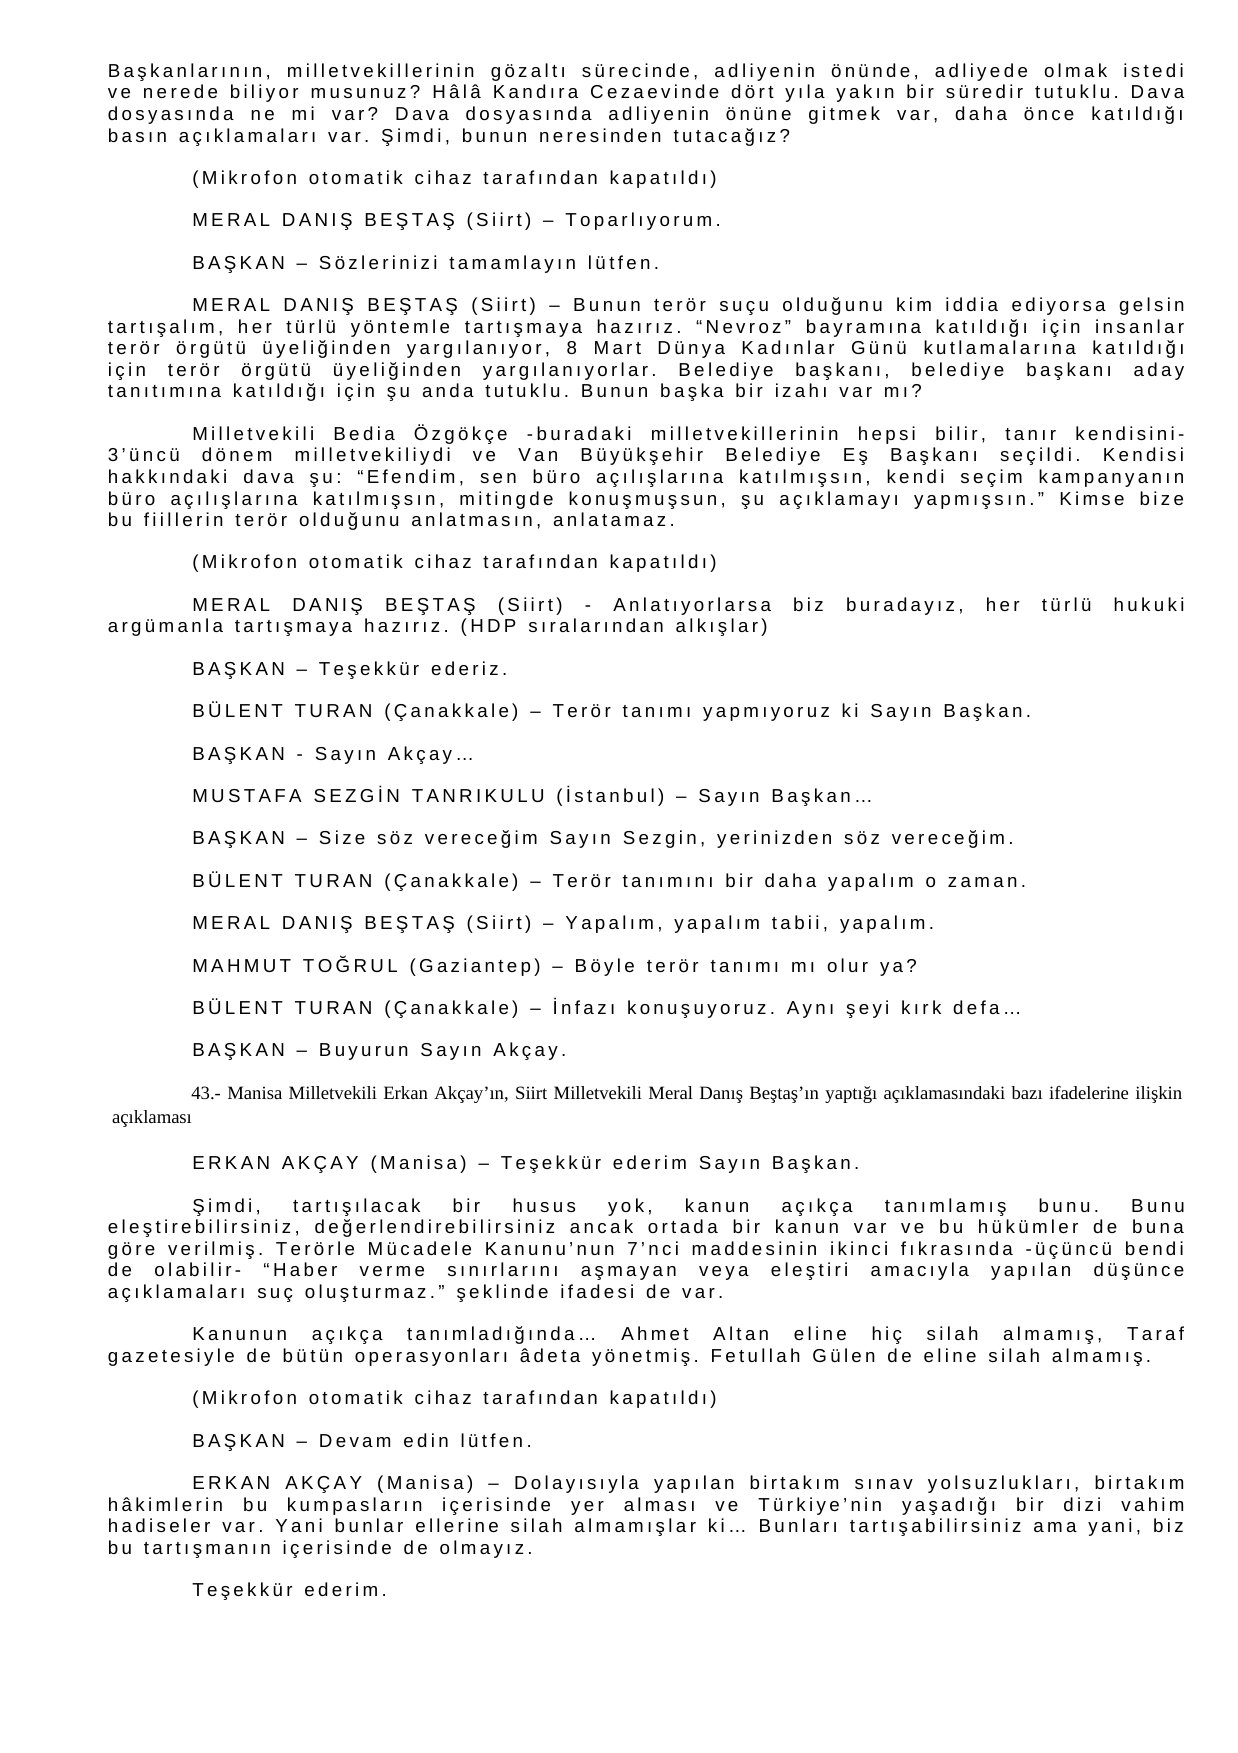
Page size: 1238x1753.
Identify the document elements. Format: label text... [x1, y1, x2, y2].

text Kanunun açıkça tanımladığında… Ahmet Altan eline hiç silah almamış, Taraf gazetesiyle de bütün operasyonları âdeta yönetmiş. Fetullah Gülen de eline silah almamış. [108, 1323, 1186, 1366]
text 43.- Manisa Milletvekili Erkan Akçay’ın, Siirt Milletvekili Meral Danış Beştaş’ın yaptığı açıklamasındaki bazı ifadelerine ilişkin açıklaması [112, 1082, 1184, 1128]
text Teşekkür ederim. [108, 1579, 1186, 1600]
text (Mikrofon otomatik cihaz tarafından kapatıldı) [108, 167, 1186, 188]
text MERAL DANIŞ BEŞTAŞ (Siirt) – Bunun terör suçu olduğunu kim iddia ediyorsa gelsin tartışalım, her türlü yöntemle tartışmaya hazırız. “Nevroz” bayramına katıldığı için insanlar terör örgütü üyeliğinden yargılanıyor, 8 Mart Dünya Kadınlar Günü kutlamalarına katıldığı için terör örgütü üyeliğinden yargılanıyorlar. Belediye başkanı, belediye başkanı aday tanıtımına katıldığı için şu anda tutuklu. Bunun başka bir izahı var mı? [108, 294, 1186, 402]
text BÜLENT TURAN (Çanakkale) – Terör tanımı yapmıyoruz ki Sayın Başkan. [108, 700, 1186, 722]
text MERAL DANIŞ BEŞTAŞ (Siirt) – Yapalım, yapalım tabii, yapalım. [108, 912, 1186, 933]
text BAŞKAN – Devam edin lütfen. [108, 1429, 1186, 1451]
text MERAL DANIŞ BEŞTAŞ (Siirt) – Toparlıyorum. [108, 209, 1186, 231]
text Milletvekili Bedia Özgökçe -buradaki milletvekillerinin hepsi bilir, tanır kendisini- 3’üncü dönem milletvekiliydi ve Van Büyükşehir Belediye Eş Başkanı seçildi. Kendisi hakkındaki dava şu: “Efendim, sen büro açılışlarına katılmışsın, kendi seçim kampanyanın büro açılışlarına katılmışsın, mitingde konuşmuşsun, şu açıklamayı yapmışsın.” Kimse bize bu fiillerin terör olduğunu anlatmasın, anlatamaz. [108, 423, 1186, 530]
text (Mikrofon otomatik cihaz tarafından kapatıldı) [108, 1387, 1186, 1408]
text (Mikrofon otomatik cihaz tarafından kapatıldı) [108, 551, 1186, 573]
text MAHMUT TOĞRUL (Gaziantep) – Böyle terör tanımı mı olur ya? [108, 954, 1186, 976]
text BAŞKAN – Size söz vereceğim Sayın Sezgin, yerinizden söz vereceğim. [108, 827, 1186, 849]
text BAŞKAN – Buyurun Sayın Akçay. [108, 1039, 1186, 1061]
text BÜLENT TURAN (Çanakkale) – İnfazı konuşuyoruz. Aynı şeyi kırk defa… [108, 997, 1186, 1018]
text MUSTAFA SEZGİN TANRIKULU (İstanbul) – Sayın Başkan… [108, 785, 1186, 806]
text Şimdi, tartışılacak bir husus yok, kanun açıkça tanımlamış bunu. Bunu eleştirebilirsiniz, değerlendirebilirsiniz ancak ortada bir kanun var ve bu hükümler de buna göre verilmiş. Terörle Mücadele Kanunu’nun 7’nci maddesinin ikinci fıkrasında -üçüncü bendi de olabilir- “Haber verme sınırlarını aşmayan veya eleştiri amacıyla yapılan düşünce açıklamaları suç oluşturmaz.” şeklinde ifadesi de var. [108, 1194, 1186, 1302]
text BAŞKAN – Sözlerinizi tamamlayın lütfen. [108, 252, 1186, 273]
text MERAL DANIŞ BEŞTAŞ (Siirt) - Anlatıyorlarsa biz buradayız, her türlü hukuki argümanla tartışmaya hazırız. (HDP sıralarından alkışlar) [108, 594, 1186, 637]
text BÜLENT TURAN (Çanakkale) – Terör tanımını bir daha yapalım o zaman. [108, 869, 1186, 891]
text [108, 60, 1186, 146]
text BAŞKAN – Teşekkür ederiz. [108, 658, 1186, 679]
text ERKAN AKÇAY (Manisa) – Teşekkür ederim Sayın Başkan. [108, 1152, 1186, 1173]
text BAŞKAN - Sayın Akçay… [108, 742, 1186, 764]
text ERKAN AKÇAY (Manisa) – Dolayısıyla yapılan birtakım sınav yolsuzlukları, birtakım hâkimlerin bu kumpasların içerisinde yer alması ve Türkiye’nin yaşadığı bir dizi vahim hadiseler var. Yani bunlar ellerine silah almamışlar ki… Bunları tartışabilirsiniz ama yani, biz bu tartışmanın içerisinde de olmayız. [108, 1472, 1186, 1558]
